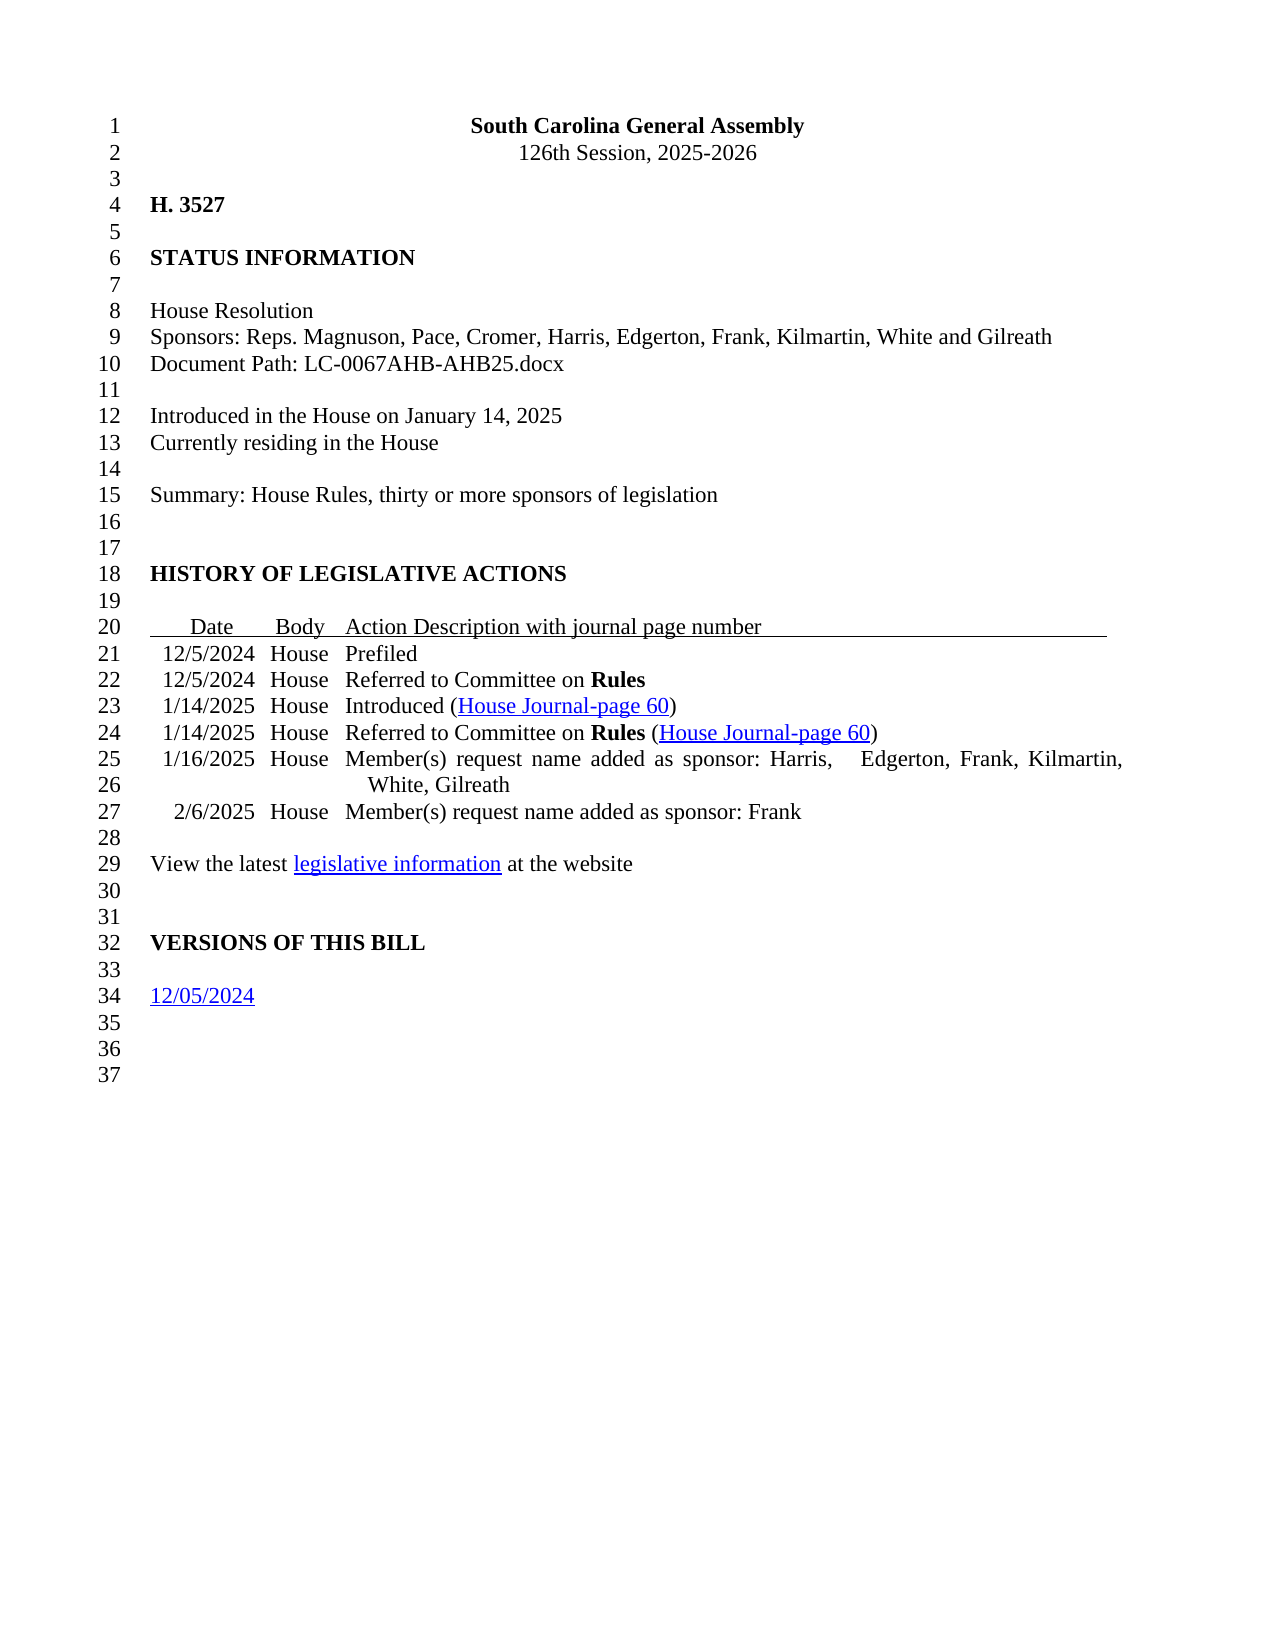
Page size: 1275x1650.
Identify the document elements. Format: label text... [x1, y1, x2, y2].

text South Carolina General Assembly [150, 112, 1125, 139]
text Summary: House Rules, thirty or more sponsors of legislation [150, 481, 1125, 508]
text STATUS INFORMATION [150, 244, 1125, 271]
text VERSIONS OF THIS BILL [150, 929, 1125, 956]
text House Resolution [150, 297, 1125, 323]
text Introduced in the House on January 14, 2025 [150, 402, 1125, 429]
text 126th Session, 2025-2026 [150, 139, 1125, 165]
text Sponsors: Reps. Magnuson, Pace, Cromer, Harris, Edgerton, Frank, Kilmartin, White and Gilreath [150, 323, 1125, 350]
text 1/14/2025 House Referred to Committee on Rules (House Journal-page 60) [150, 719, 1125, 745]
text 2/6/2025 House Member(s) request name added as sponsor: Frank [150, 798, 1125, 824]
text 12/5/2024 House Prefiled [150, 639, 1125, 666]
text H. 3527 [150, 192, 1125, 218]
text HISTORY OF LEGISLATIVE ACTIONS [150, 561, 1125, 587]
text 1/14/2025 House Introduced (House Journal-page 60) [150, 692, 1125, 719]
text Document Path: LC-0067AHB-AHB25.docx [150, 350, 1125, 376]
text 1/16/2025 House Member(s) request name added as sponsor: Harris, Edgerton, Frank, Kilmartin, White, Gilreath [150, 745, 1125, 798]
text 12/05/2024 [150, 982, 1125, 1008]
text Date Body Action Description with journal page number [150, 613, 1125, 639]
text 12/5/2024 House Referred to Committee on Rules [150, 666, 1125, 692]
text Currently residing in the House [150, 429, 1125, 455]
text View the latest legislative information at the website [150, 850, 1125, 877]
